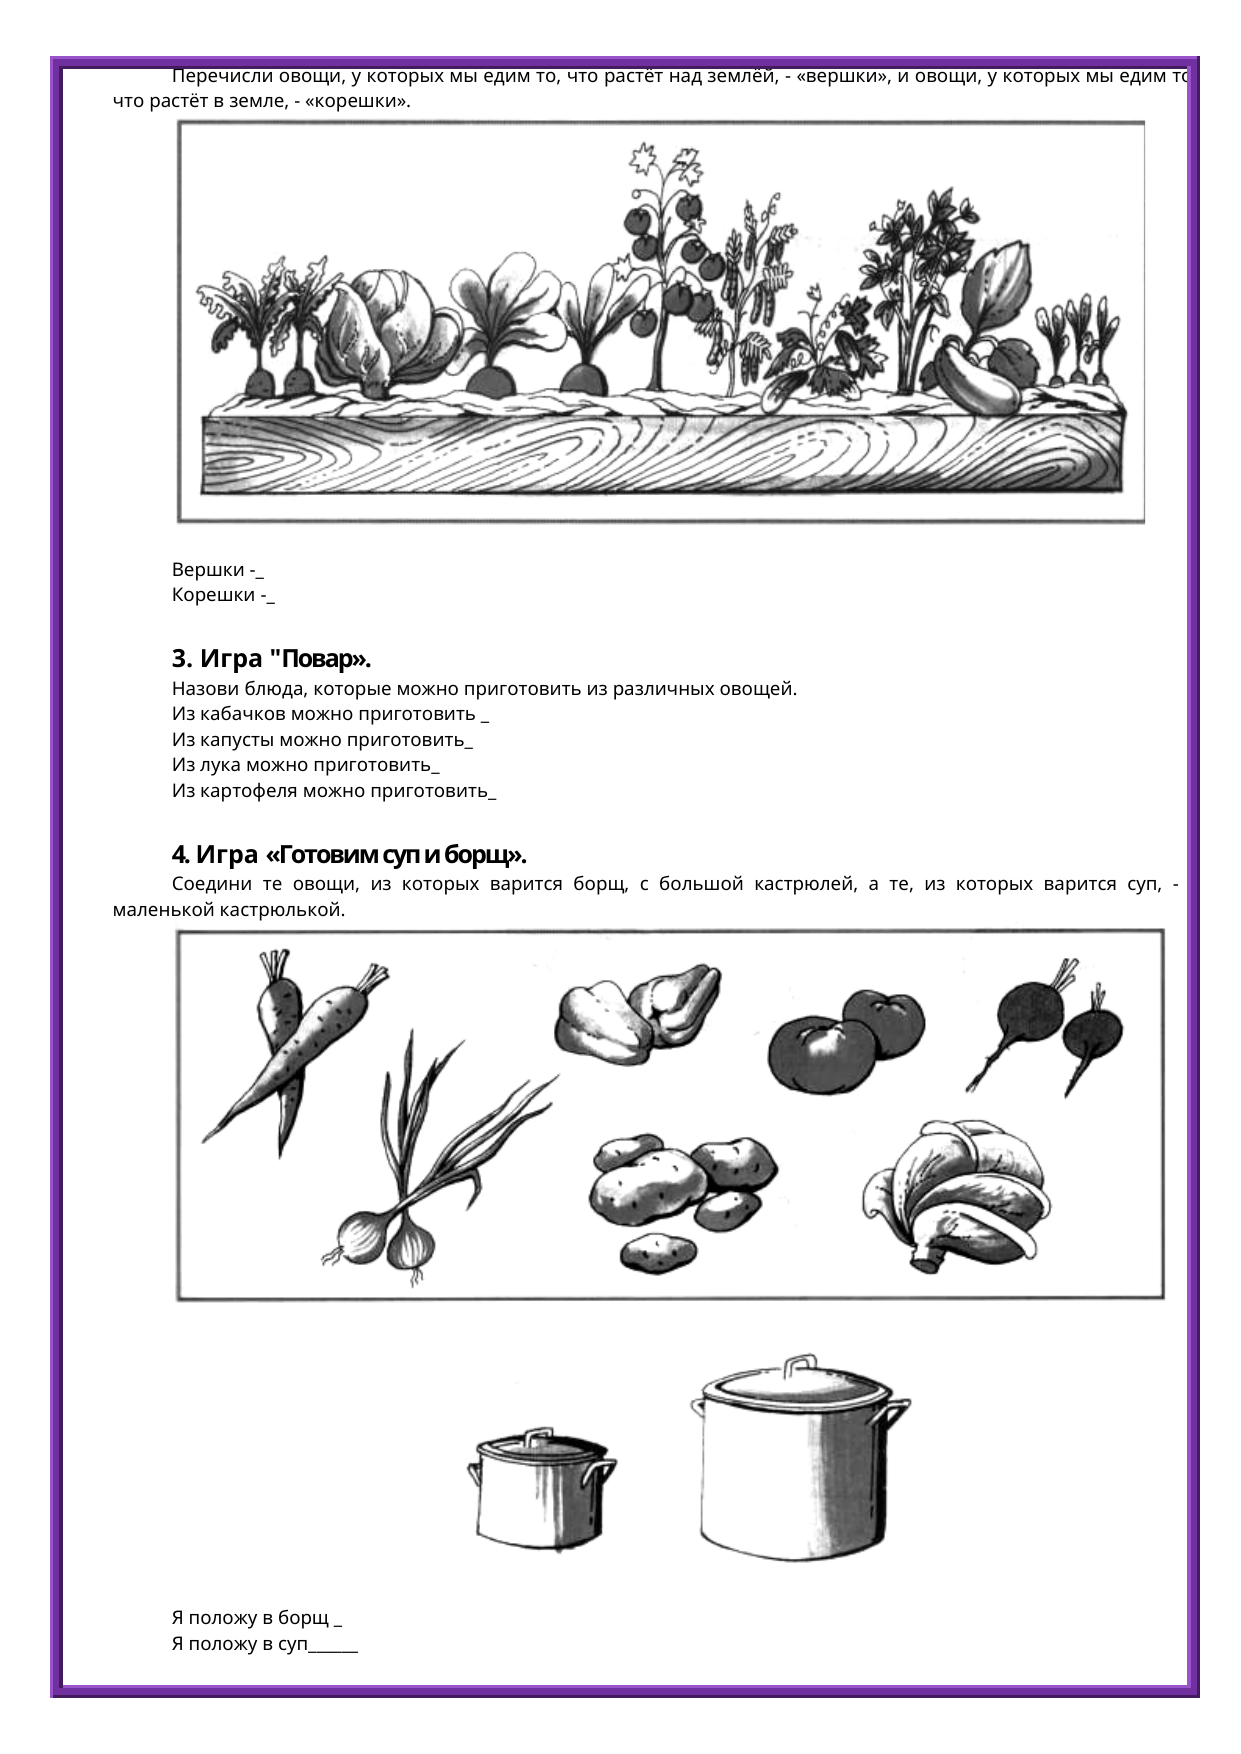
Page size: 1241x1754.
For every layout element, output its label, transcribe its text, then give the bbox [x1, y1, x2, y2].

text Из кабачков можно приготовить _ [112, 701, 1187, 726]
text Из капусты можно приготовить_ [112, 726, 1187, 752]
text 4. Игра «Готовим суп и борщ». [112, 837, 1187, 871]
text Из лука можно приготовить_ [112, 752, 1187, 777]
text Я положу в суп______ [112, 1630, 1187, 1655]
text Соедини те овощи, из которых варится борщ, с большой кастрюлей, а те, из которых варится суп, - с маленькой кастрюлькой. [112, 871, 1187, 922]
text Из картофеля можно приготовить_ [112, 777, 1187, 803]
text Корешки -_ [112, 581, 1187, 607]
text Вершки -_ [112, 556, 1187, 581]
text Перечисли овощи, у которых мы едим то, что растёт над землёй, - «вершки», и овощи, у которых мы едим то, что растёт в земле, - «корешки». [112, 69, 1187, 113]
text Назови блюда, которые можно приготовить из различных овощей. [112, 675, 1187, 701]
text Я положу в борщ _ [112, 1604, 1187, 1630]
text 3. Игра "Повар». [112, 641, 1187, 675]
